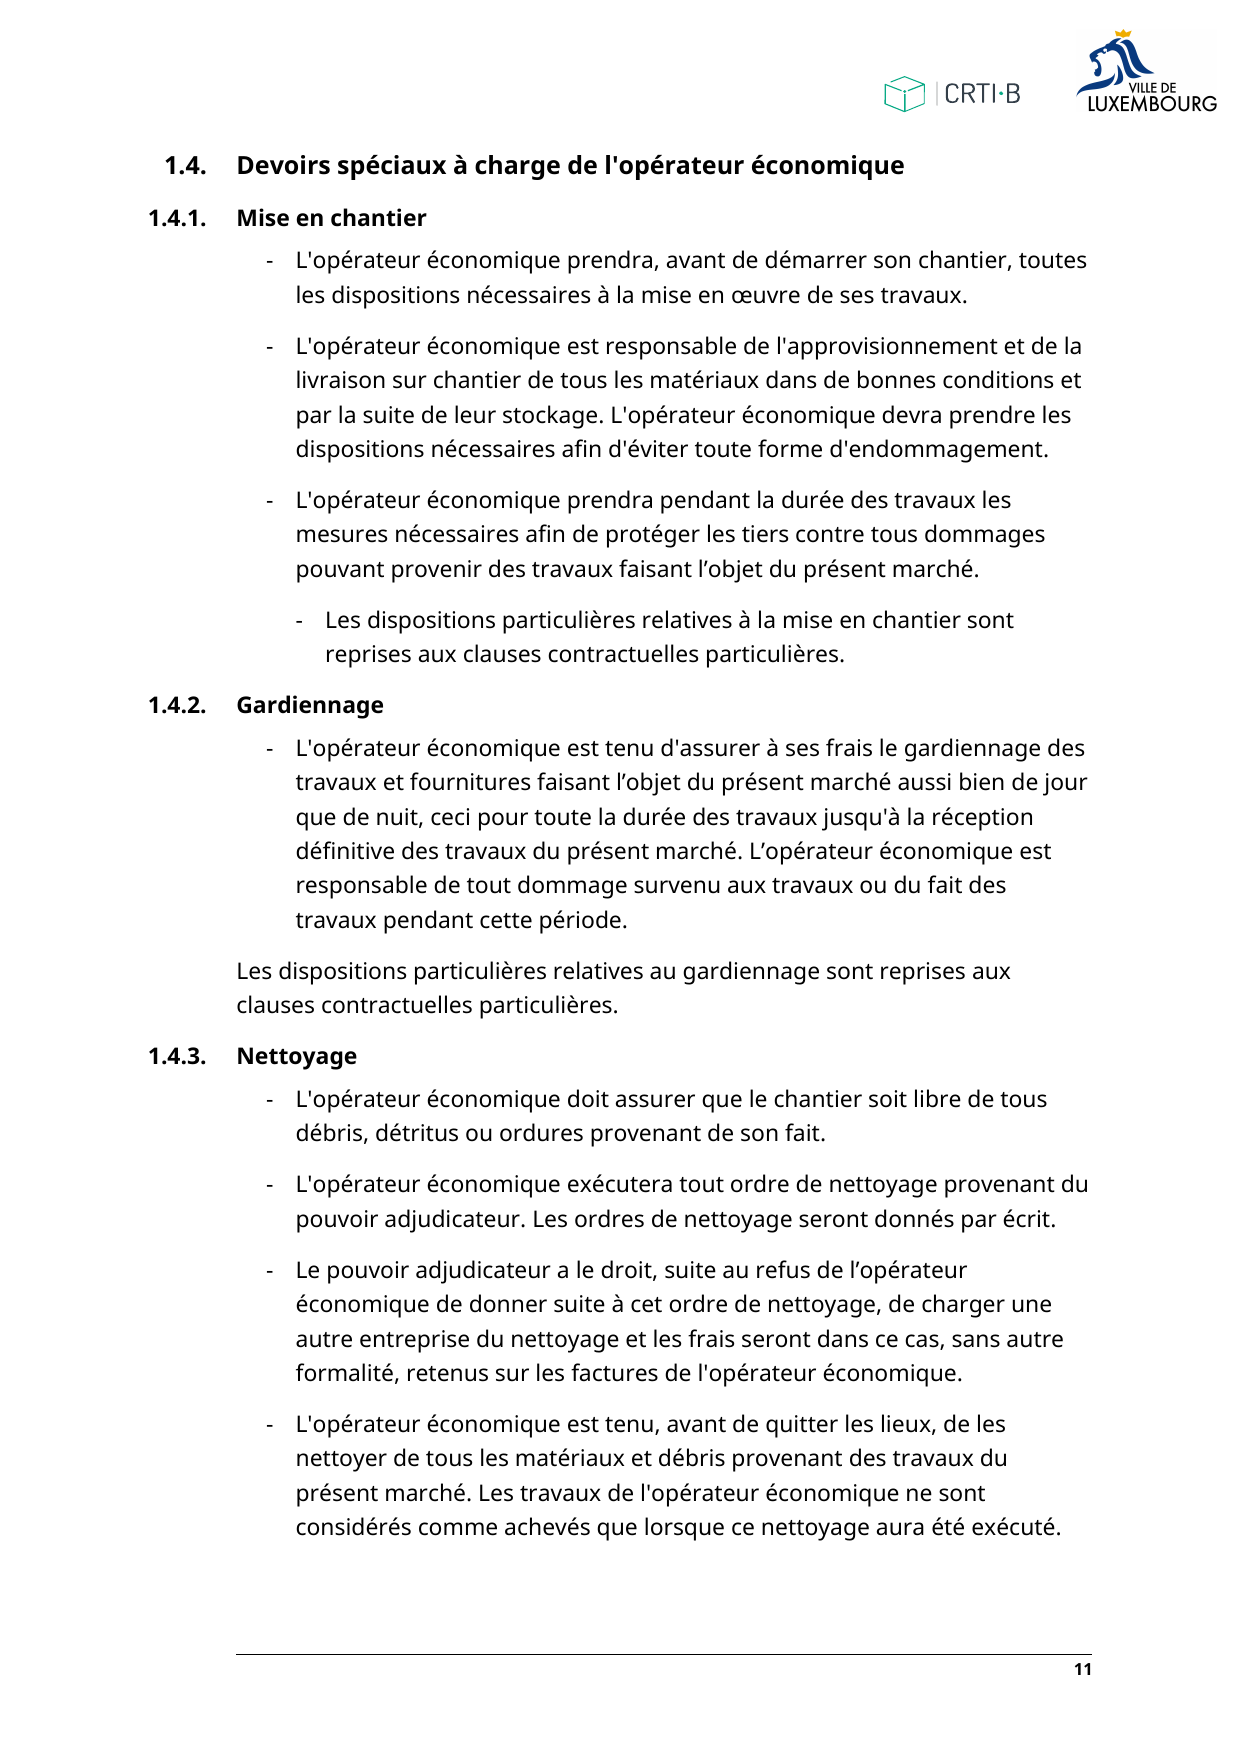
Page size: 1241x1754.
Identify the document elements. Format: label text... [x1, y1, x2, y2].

list Mise en chantier [207, 202, 1092, 233]
list Le pouvoir adjudicateur a le droit, suite au refus de l’opérateur économique de donner suite à cet ordre de nettoyage, de charger une autre entreprise du nettoyage et les frais seront dans ce cas, sans autre formalité, retenus sur les factures de l'opérateur économique. [266, 1254, 1092, 1388]
list L'opérateur économique est tenu, avant de quitter les lieux, de les nettoyer de tous les matériaux et débris provenant des travaux du présent marché. Les travaux de l'opérateur économique ne sont considérés comme achevés que lorsque ce nettoyage aura été exécuté. [266, 1408, 1092, 1542]
list Nettoyage [207, 1040, 1092, 1072]
list L'opérateur économique prendra pendant la durée des travaux les mesures nécessaires afin de protéger les tiers contre tous dommages pouvant provenir des travaux faisant l’objet du présent marché. [266, 484, 1092, 584]
list Les dispositions particulières relatives à la mise en chantier sont reprises aux clauses contractuelles particulières. [295, 604, 1092, 669]
list Les dispositions particulières relatives au gardiennage sont reprises aux clauses contractuelles particulières. [236, 955, 1092, 1021]
picture [1076, 29, 1217, 112]
list Gardiennage [207, 689, 1092, 721]
list L'opérateur économique est responsable de l'approvisionnement et de la livraison sur chantier de tous les matériaux dans de bonnes conditions et par la suite de leur stockage. L'opérateur économique devra prendre les dispositions nécessaires afin d'éviter toute forme d'endommagement. [266, 330, 1092, 464]
list L'opérateur économique doit assurer que le chantier soit libre de tous débris, détritus ou ordures provenant de son fait. [266, 1083, 1092, 1149]
list Devoirs spéciaux à charge de l'opérateur économique [207, 148, 1092, 182]
list L'opérateur économique prendra, avant de démarrer son chantier, toutes les dispositions nécessaires à la mise en œuvre de ses travaux. [266, 244, 1092, 310]
list L'opérateur économique est tenu d'assurer à ses frais le gardiennage des travaux et fournitures faisant l’objet du présent marché aussi bien de jour que de nuit, ceci pour toute la durée des travaux jusqu'à la réception définitive des travaux du présent marché. L’opérateur économique est responsable de tout dommage survenu aux travaux ou du fait des travaux pendant cette période. [266, 732, 1092, 935]
list L'opérateur économique exécutera tout ordre de nettoyage provenant du pouvoir adjudicateur. Les ordres de nettoyage seront donnés par écrit. [266, 1168, 1092, 1234]
